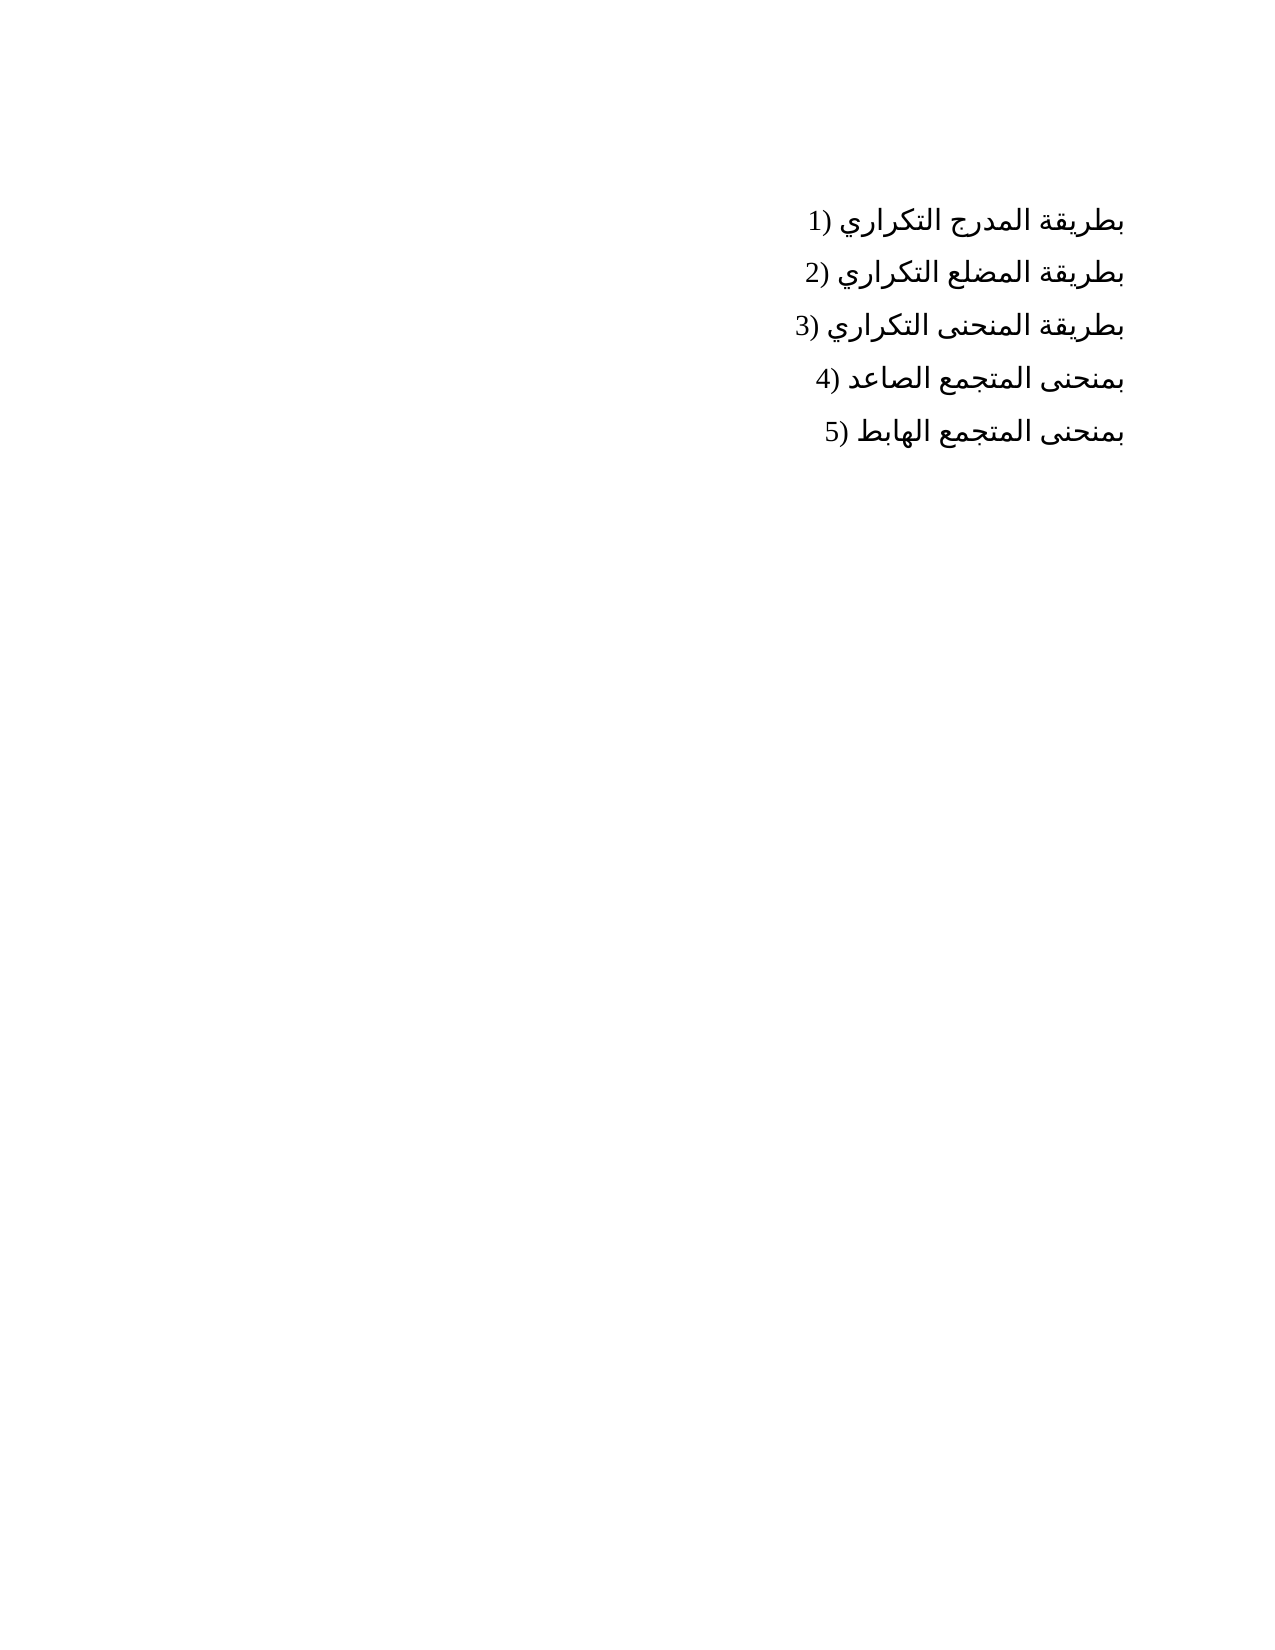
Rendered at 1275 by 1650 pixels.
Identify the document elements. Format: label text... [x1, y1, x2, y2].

text 4) بمنحنى المتجمع الصاعد [187, 361, 1125, 395]
text 5) بمنحنى المتجمع الهابط [187, 414, 1125, 448]
text 2) بطريقة المضلع التكراري [187, 256, 1125, 289]
text 1) بطريقة المدرج التكراري [187, 203, 1125, 236]
text 3) بطريقة المنحنى التكراري [187, 308, 1125, 342]
